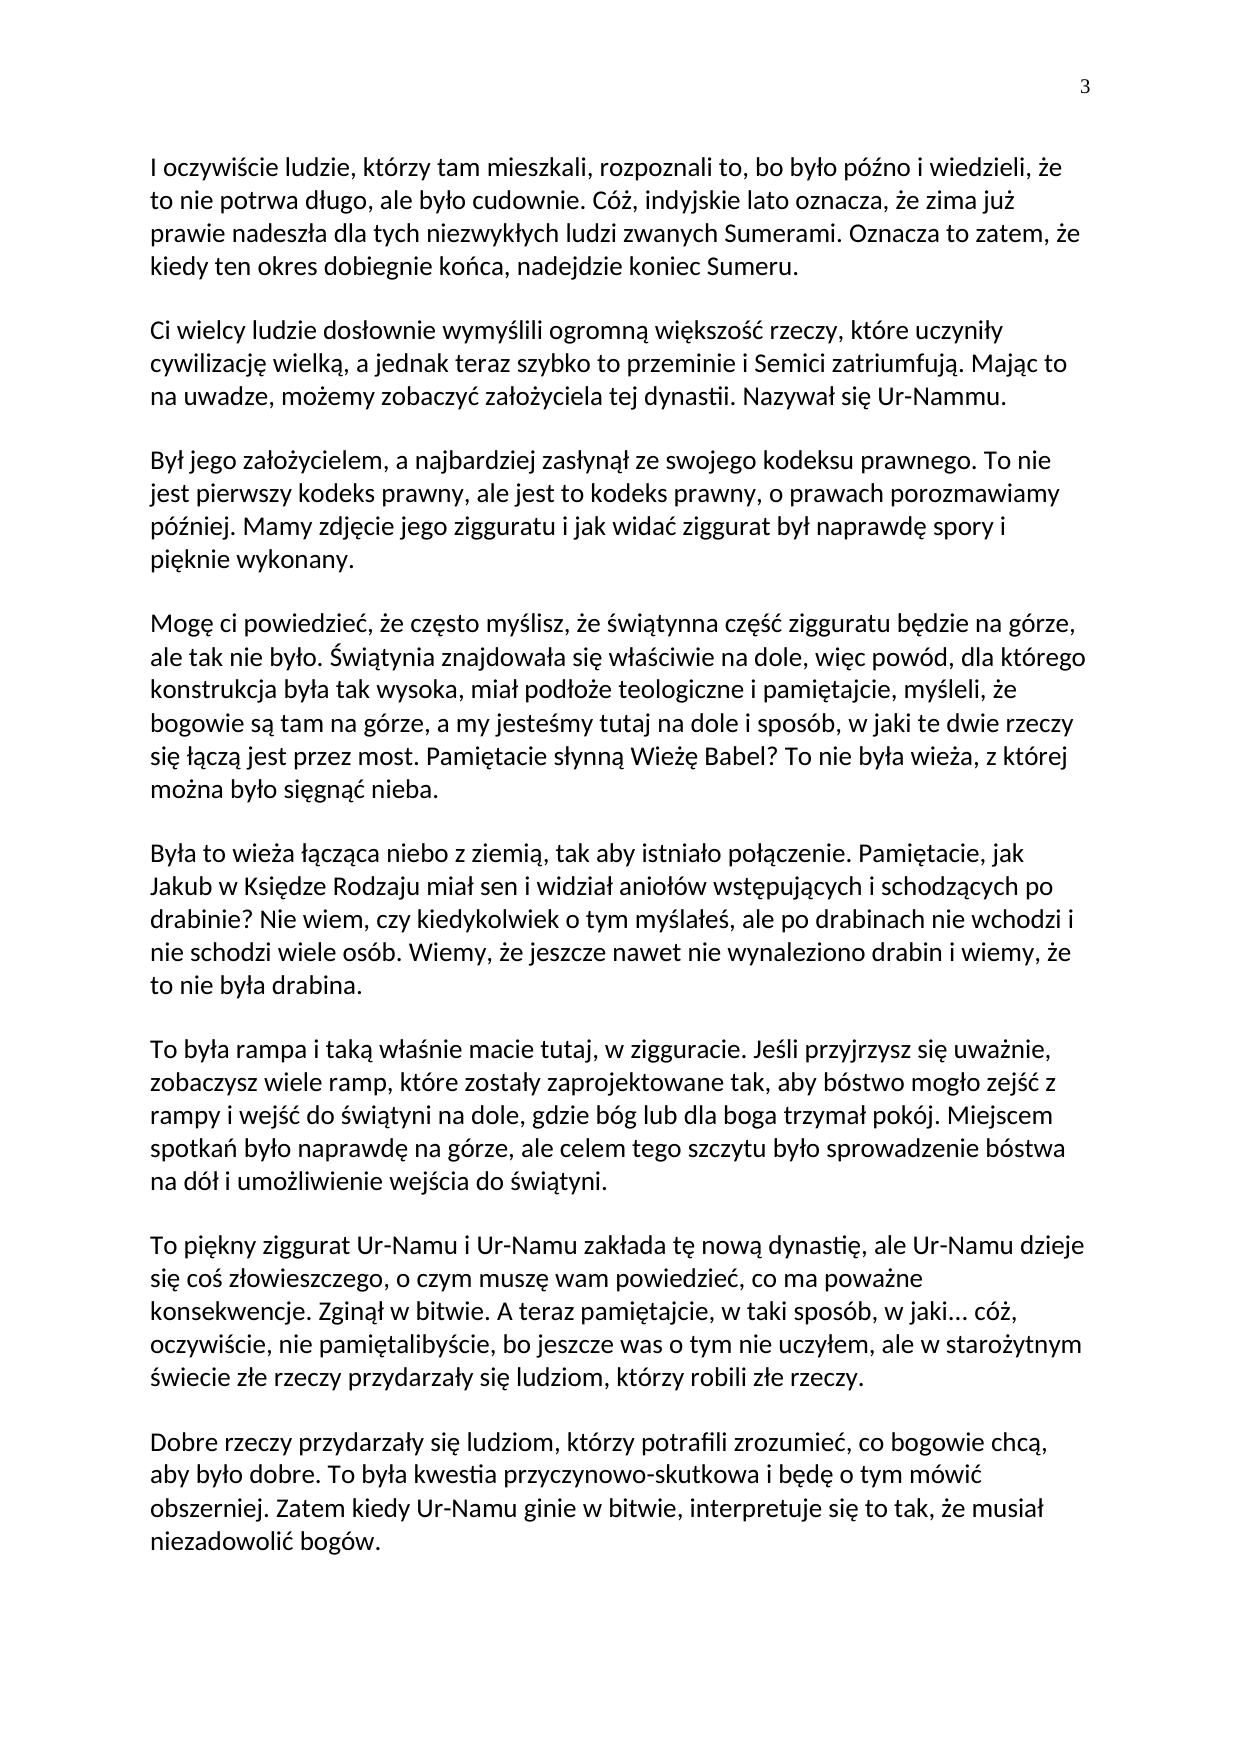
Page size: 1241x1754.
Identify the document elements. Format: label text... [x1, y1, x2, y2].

text To piękny ziggurat Ur-Namu i Ur-Namu zakłada tę nową dynastię, ale Ur-Namu dzieje się coś złowieszczego, o czym muszę wam powiedzieć, co ma poważne konsekwencje. Zginął w bitwie. A teraz pamiętajcie, w taki sposób, w jaki... cóż, oczywiście, nie pamiętalibyście, bo jeszcze was o tym nie uczyłem, ale w starożytnym świecie złe rzeczy przydarzały się ludziom, którzy robili złe rzeczy. [150, 1228, 1090, 1393]
text Mogę ci powiedzieć, że często myślisz, że świątynna część zigguratu będzie na górze, ale tak nie było. Świątynia znajdowała się właściwie na dole, więc powód, dla którego konstrukcja była tak wysoka, miał podłoże teologiczne i pamiętajcie, myśleli, że bogowie są tam na górze, a my jesteśmy tutaj na dole i sposób, w jaki te dwie rzeczy się łączą jest przez most. Pamiętacie słynną Wieżę Babel? To nie była wieża, z której można było sięgnąć nieba. [150, 607, 1090, 805]
text Była to wieża łącząca niebo z ziemią, tak aby istniało połączenie. Pamiętacie, jak Jakub w Księdze Rodzaju miał sen i widział aniołów wstępujących i schodzących po drabinie? Nie wiem, czy kiedykolwiek o tym myślałeś, ale po drabinach nie wchodzi i nie schodzi wiele osób. Wiemy, że jeszcze nawet nie wynaleziono drabin i wiemy, że to nie była drabina. [150, 836, 1090, 1001]
text Dobre rzeczy przydarzały się ludziom, którzy potrafili zrozumieć, co bogowie chcą, aby było dobre. To była kwestia przyczynowo-skutkowa i będę o tym mówić obszerniej. Zatem kiedy Ur-Namu ginie w bitwie, interpretuje się to tak, że musiał niezadowolić bogów. [150, 1425, 1090, 1557]
text Ci wielcy ludzie dosłownie wymyślili ogromną większość rzeczy, które uczyniły cywilizację wielką, a jednak teraz szybko to przeminie i Semici zatriumfują. Mając to na uwadze, możemy zobaczyć założyciela tej dynastii. Nazywał się Ur-Nammu. [150, 313, 1090, 412]
text Był jego założycielem, a najbardziej zasłynął ze swojego kodeksu prawnego. To nie jest pierwszy kodeks prawny, ale jest to kodeks prawny, o prawach porozmawiamy później. Mamy zdjęcie jego zigguratu i jak widać ziggurat był naprawdę spory i pięknie wykonany. [150, 443, 1090, 576]
text I oczywiście ludzie, którzy tam mieszkali, rozpoznali to, bo było późno i wiedzieli, że to nie potrwa długo, ale było cudownie. Cóż, indyjskie lato oznacza, że zima już prawie nadeszła dla tych niezwykłych ludzi zwanych Sumerami. Oznacza to zatem, że kiedy ten okres dobiegnie końca, nadejdzie koniec Sumeru. [150, 150, 1090, 282]
text To była rampa i taką właśnie macie tutaj, w zigguracie. Jeśli przyjrzysz się uważnie, zobaczysz wiele ramp, które zostały zaprojektowane tak, aby bóstwo mogło zejść z rampy i wejść do świątyni na dole, gdzie bóg lub dla boga trzymał pokój. Miejscem spotkań było naprawdę na górze, ale celem tego szczytu było sprowadzenie bóstwa na dół i umożliwienie wejścia do świątyni. [150, 1032, 1090, 1197]
